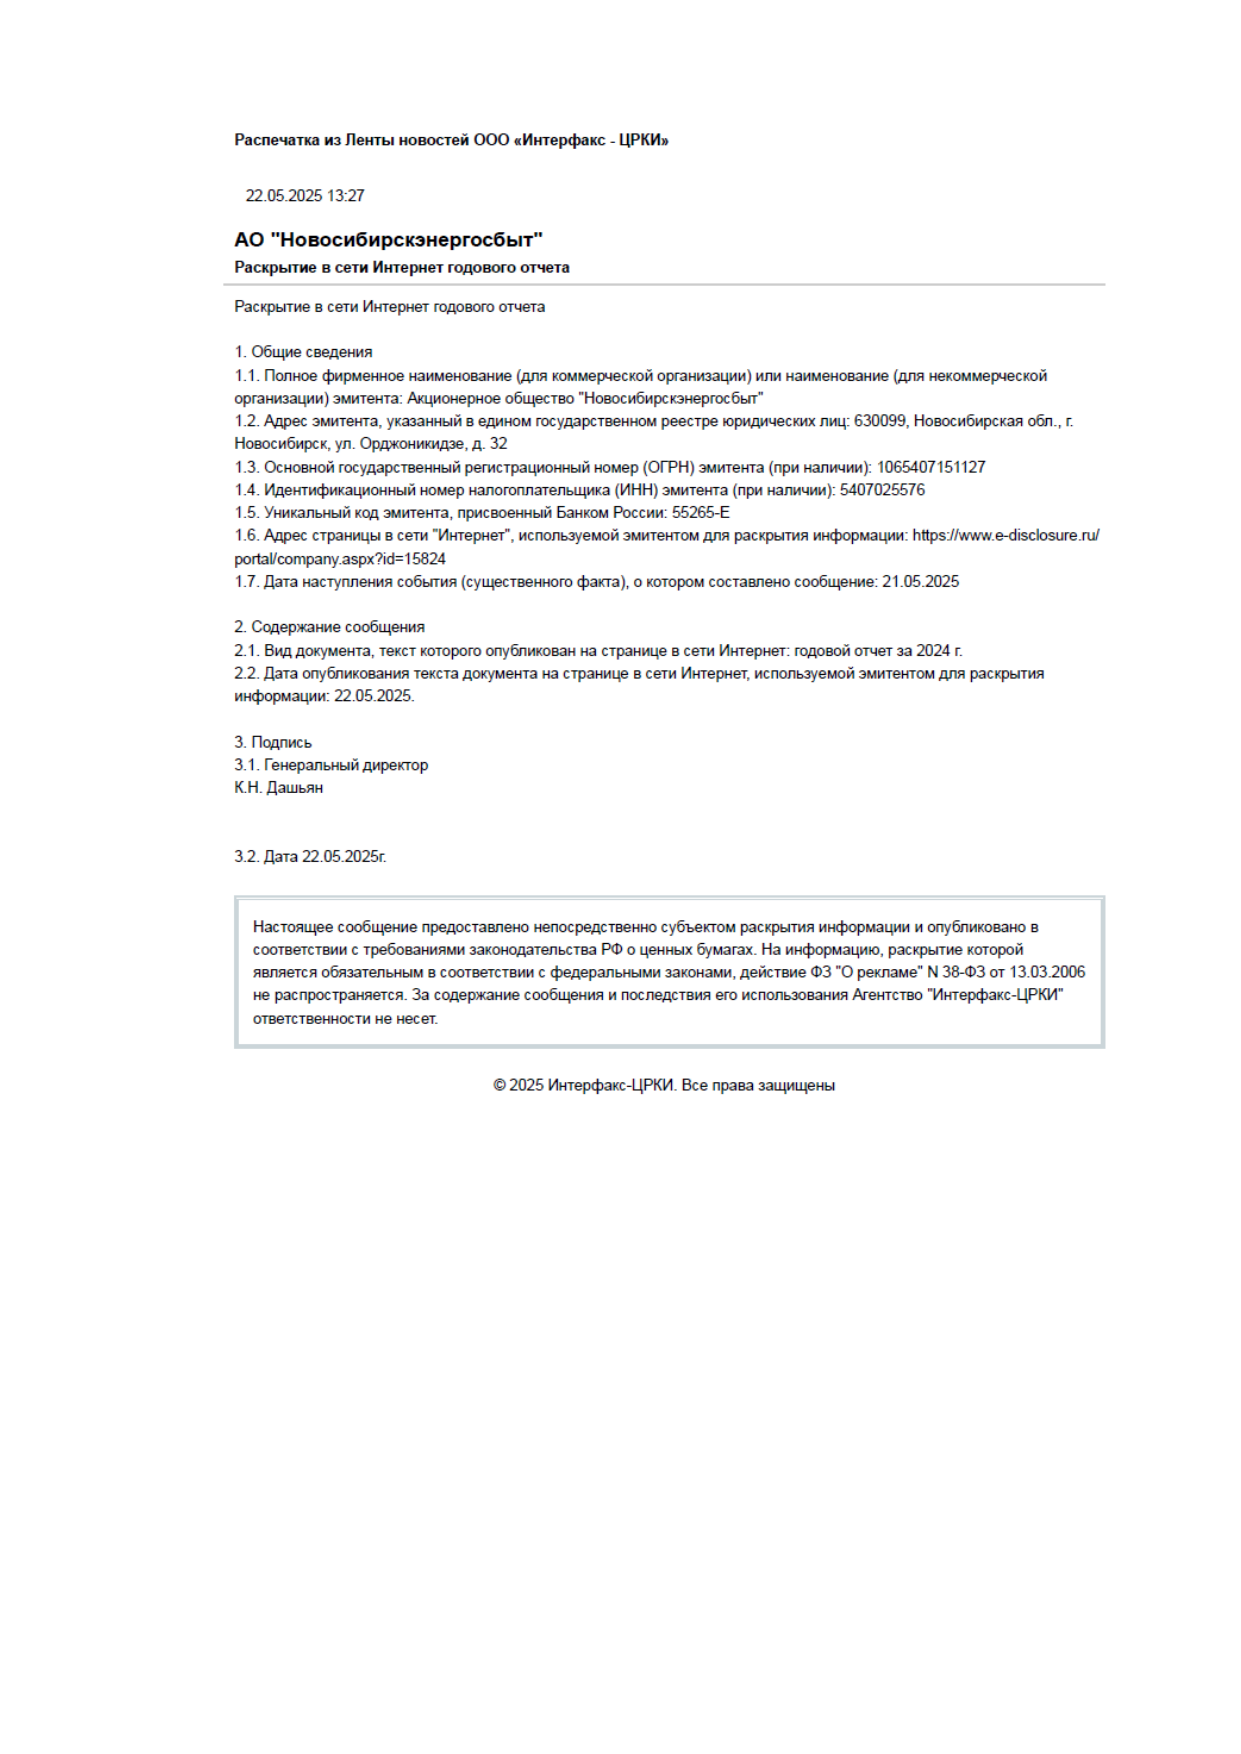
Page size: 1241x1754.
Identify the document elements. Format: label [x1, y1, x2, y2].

picture [177, 118, 1152, 1118]
